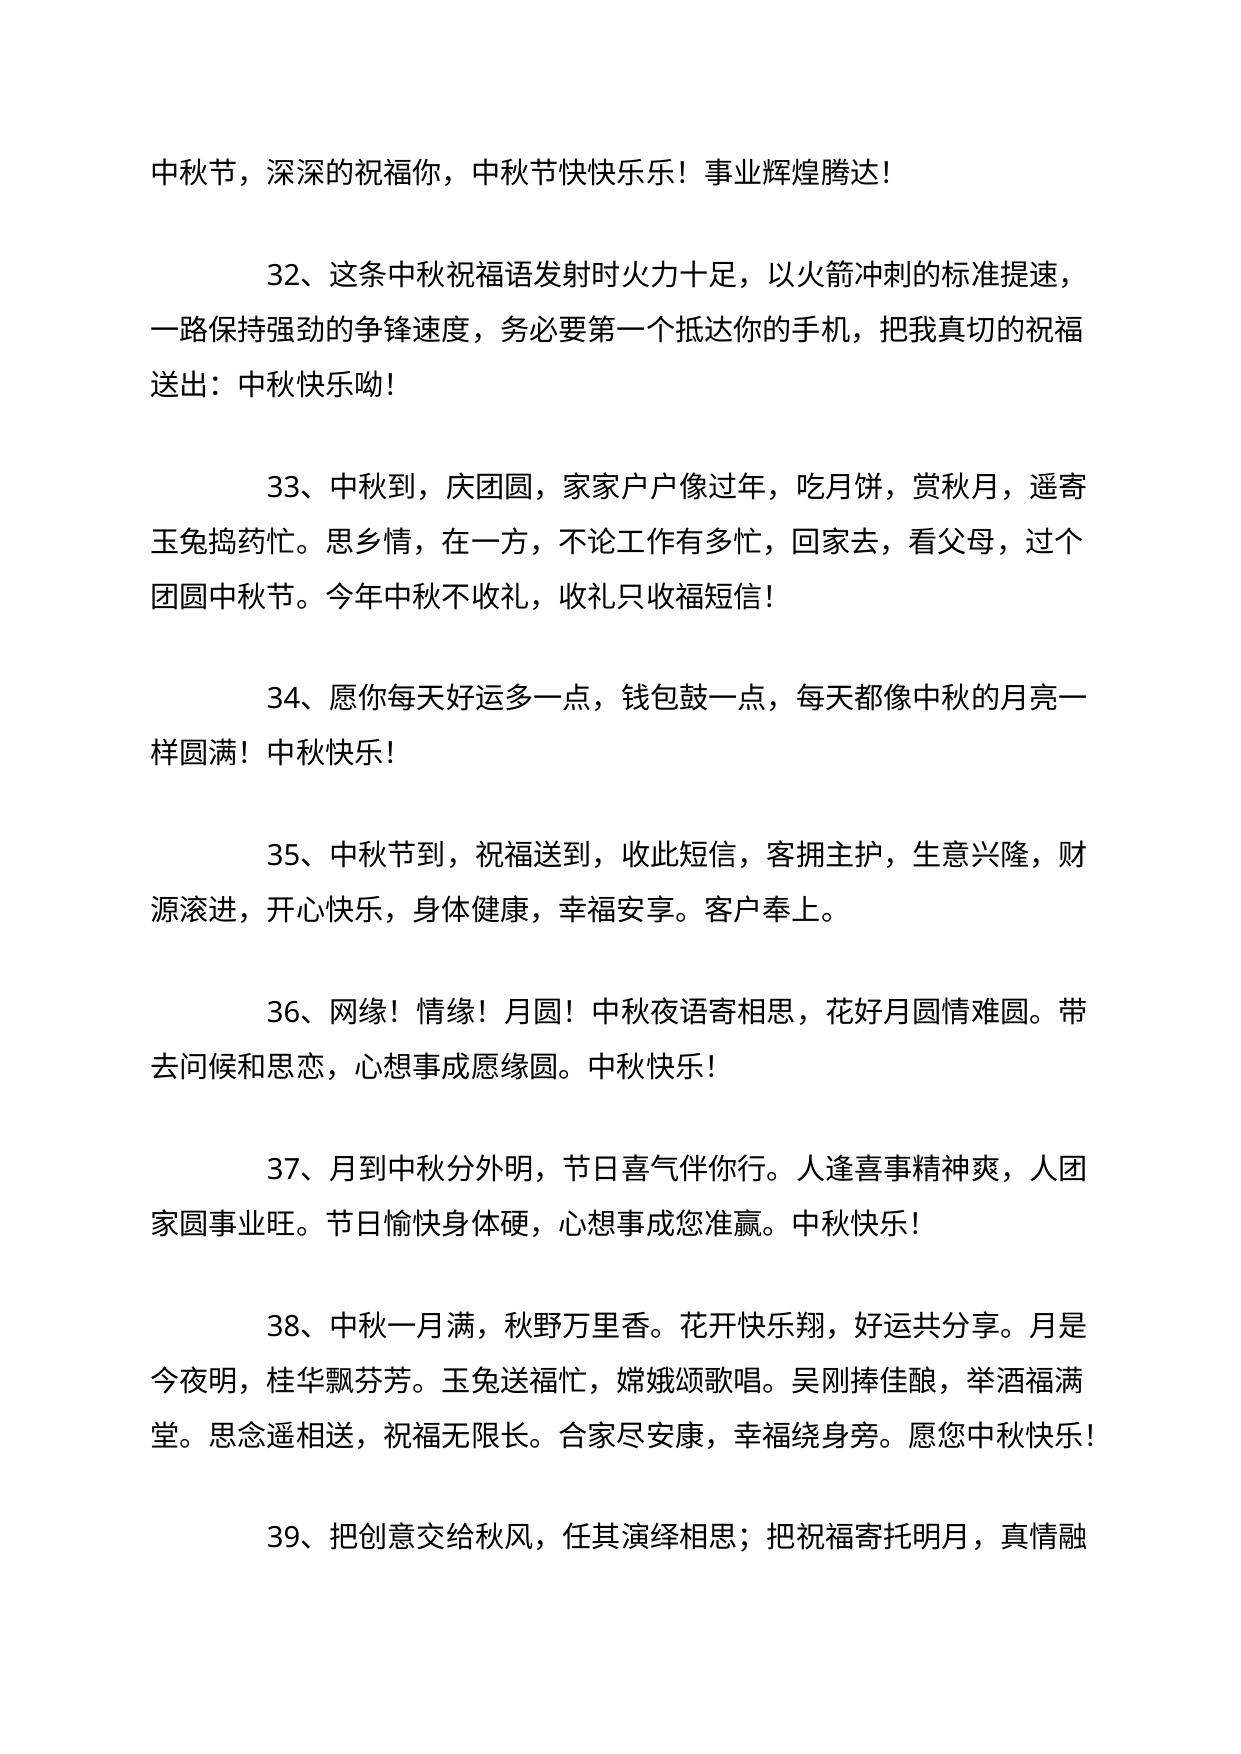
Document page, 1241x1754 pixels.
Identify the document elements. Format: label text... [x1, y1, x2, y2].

text 32、这条中秋祝福语发射时火力十足，以火箭冲刺的标准提速，一路保持强劲的争锋速度，务必要第一个抵达你的手机，把我真切的祝福送出：中秋快乐呦！ [150, 252, 1090, 404]
text 34、愿你每天好运多一点，钱包鼓一点，每天都像中秋的月亮一样圆满！中秋快乐！ [150, 675, 1090, 772]
text 33、中秋到，庆团圆，家家户户像过年，吃月饼，赏秋月，遥寄玉兔捣药忙。思乡情，在一方，不论工作有多忙，回家去，看父母，过个团圆中秋节。今年中秋不收礼，收礼只收福短信！ [150, 463, 1090, 616]
text 35、中秋节到，祝福送到，收此短信，客拥主护，生意兴隆，财源滚进，开心快乐，身体健康，幸福安享。客户奉上。 [150, 832, 1090, 929]
text 38、中秋一月满，秋野万里香。花开快乐翔，好运共分享。月是今夜明，桂华飘芬芳。玉兔送福忙，嫦娥颂歌唱。吴刚捧佳酿，举酒福满堂。思念遥相送，祝福无限长。合家尽安康，幸福绕身旁。愿您中秋快乐！ [150, 1302, 1090, 1454]
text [150, 150, 1090, 192]
text 36、网缘！情缘！月圆！中秋夜语寄相思，花好月圆情难圆。带去问候和思恋，心想事成愿缘圆。中秋快乐！ [150, 989, 1090, 1086]
text 37、月到中秋分外明，节日喜气伴你行。人逢喜事精神爽，人团家圆事业旺。节日愉快身体硬，心想事成您准赢。中秋快乐！ [150, 1145, 1090, 1243]
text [150, 1514, 1090, 1556]
